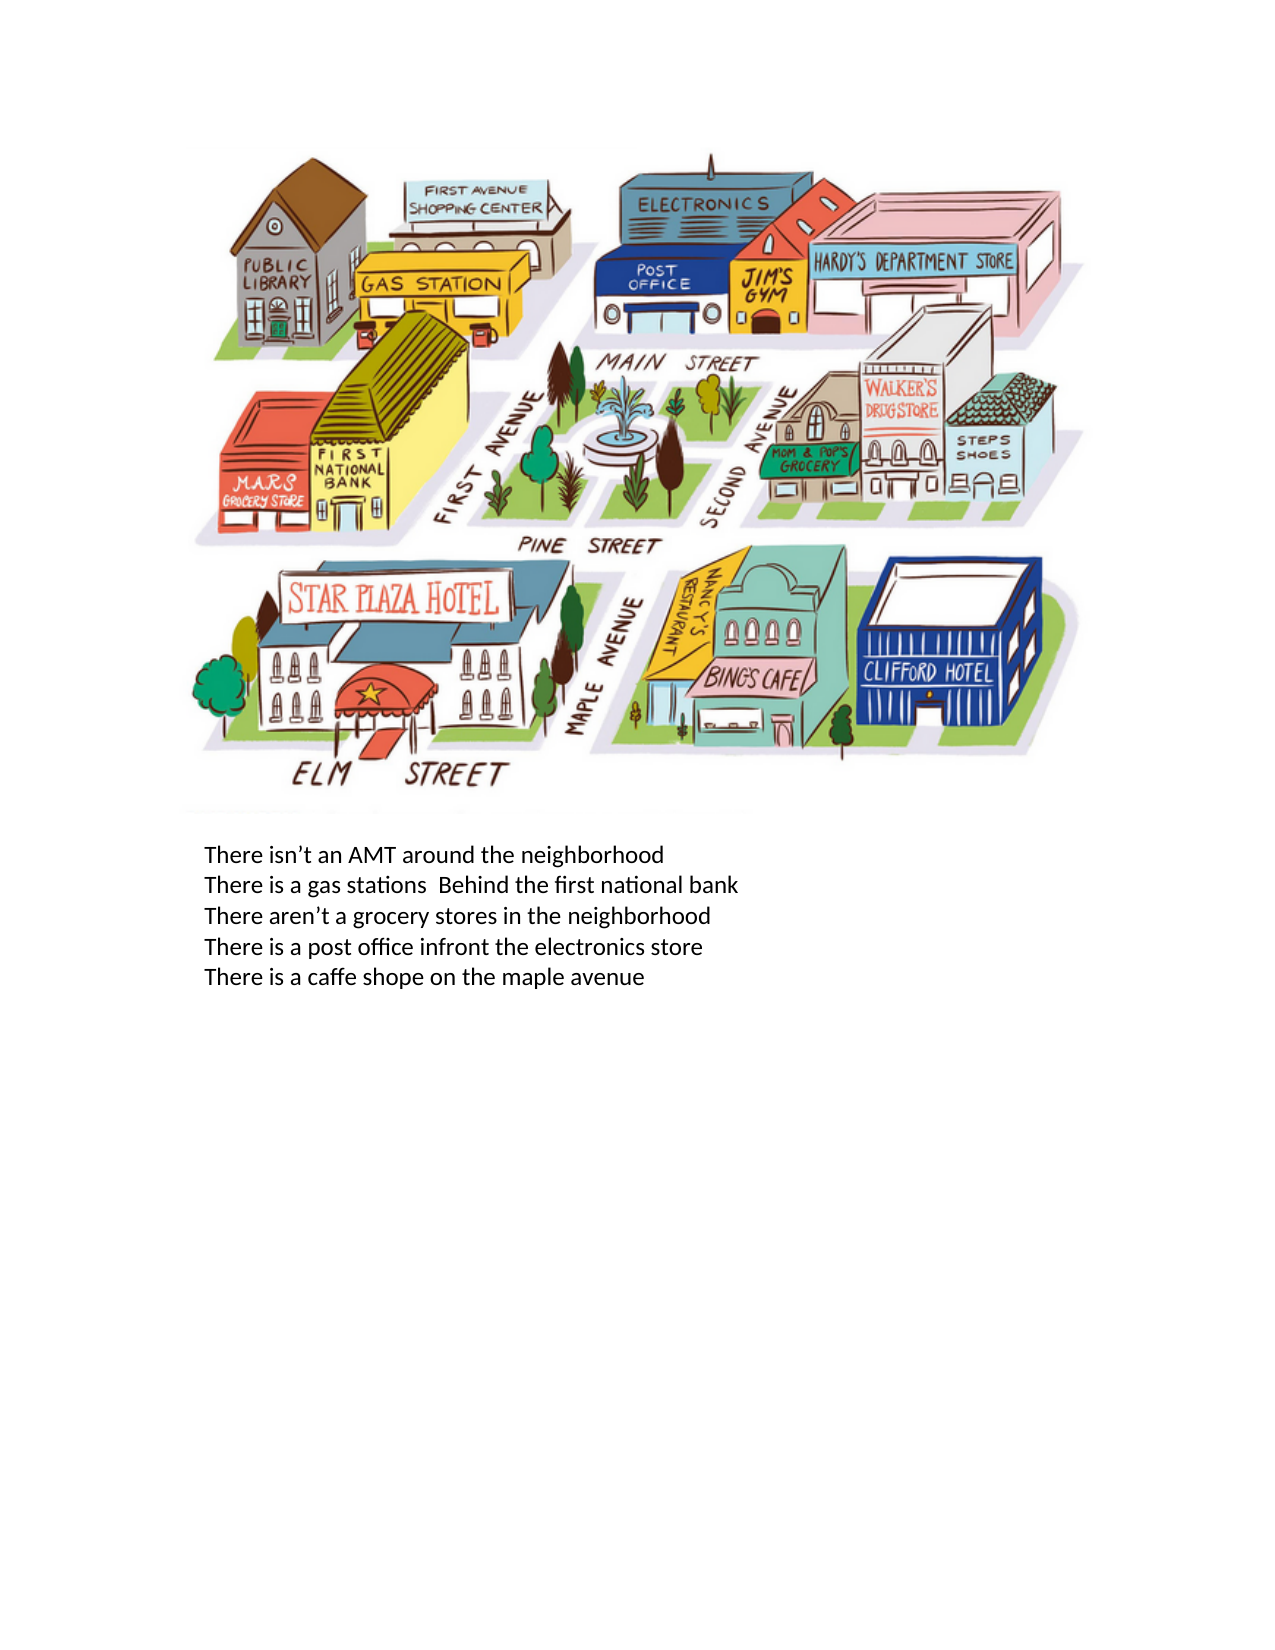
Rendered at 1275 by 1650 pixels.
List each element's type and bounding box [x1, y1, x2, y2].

picture [177, 147, 1098, 814]
